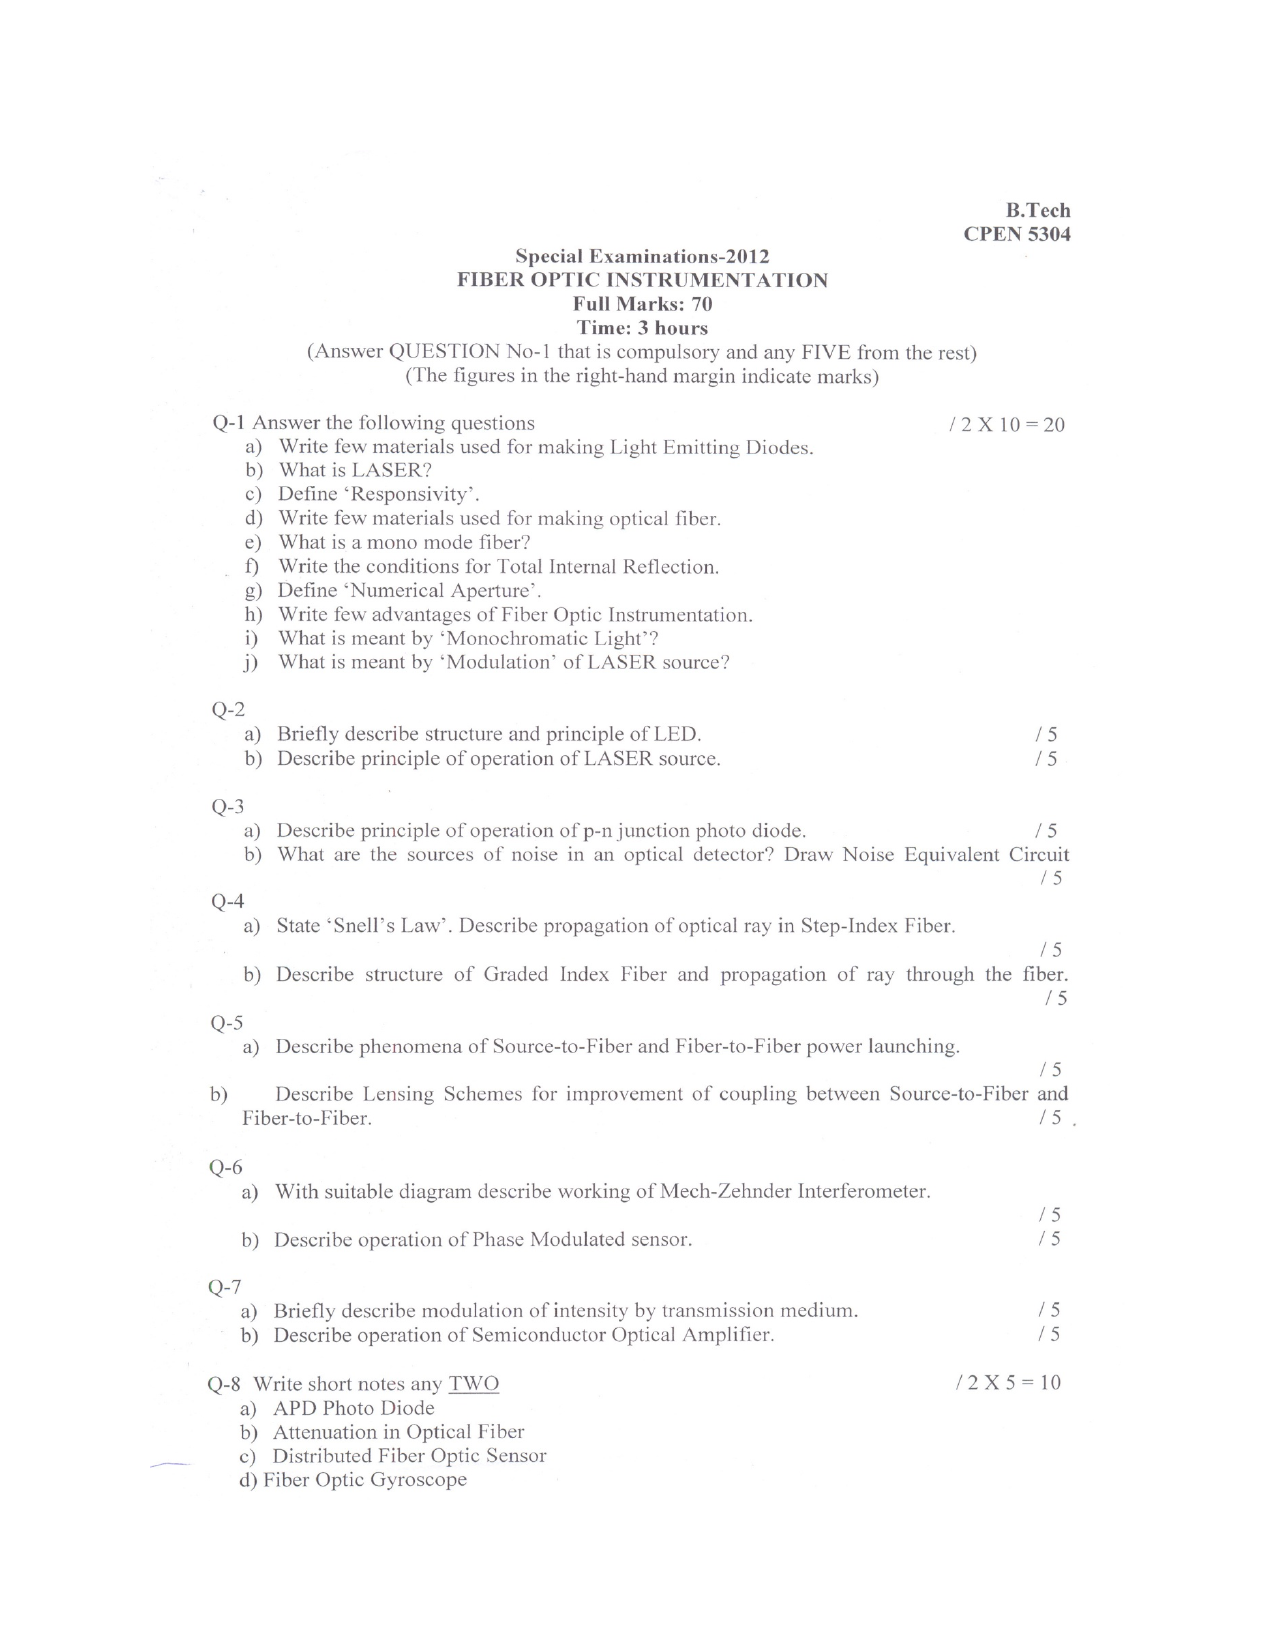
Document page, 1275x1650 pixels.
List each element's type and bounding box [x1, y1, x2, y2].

picture [150, 150, 1125, 1501]
